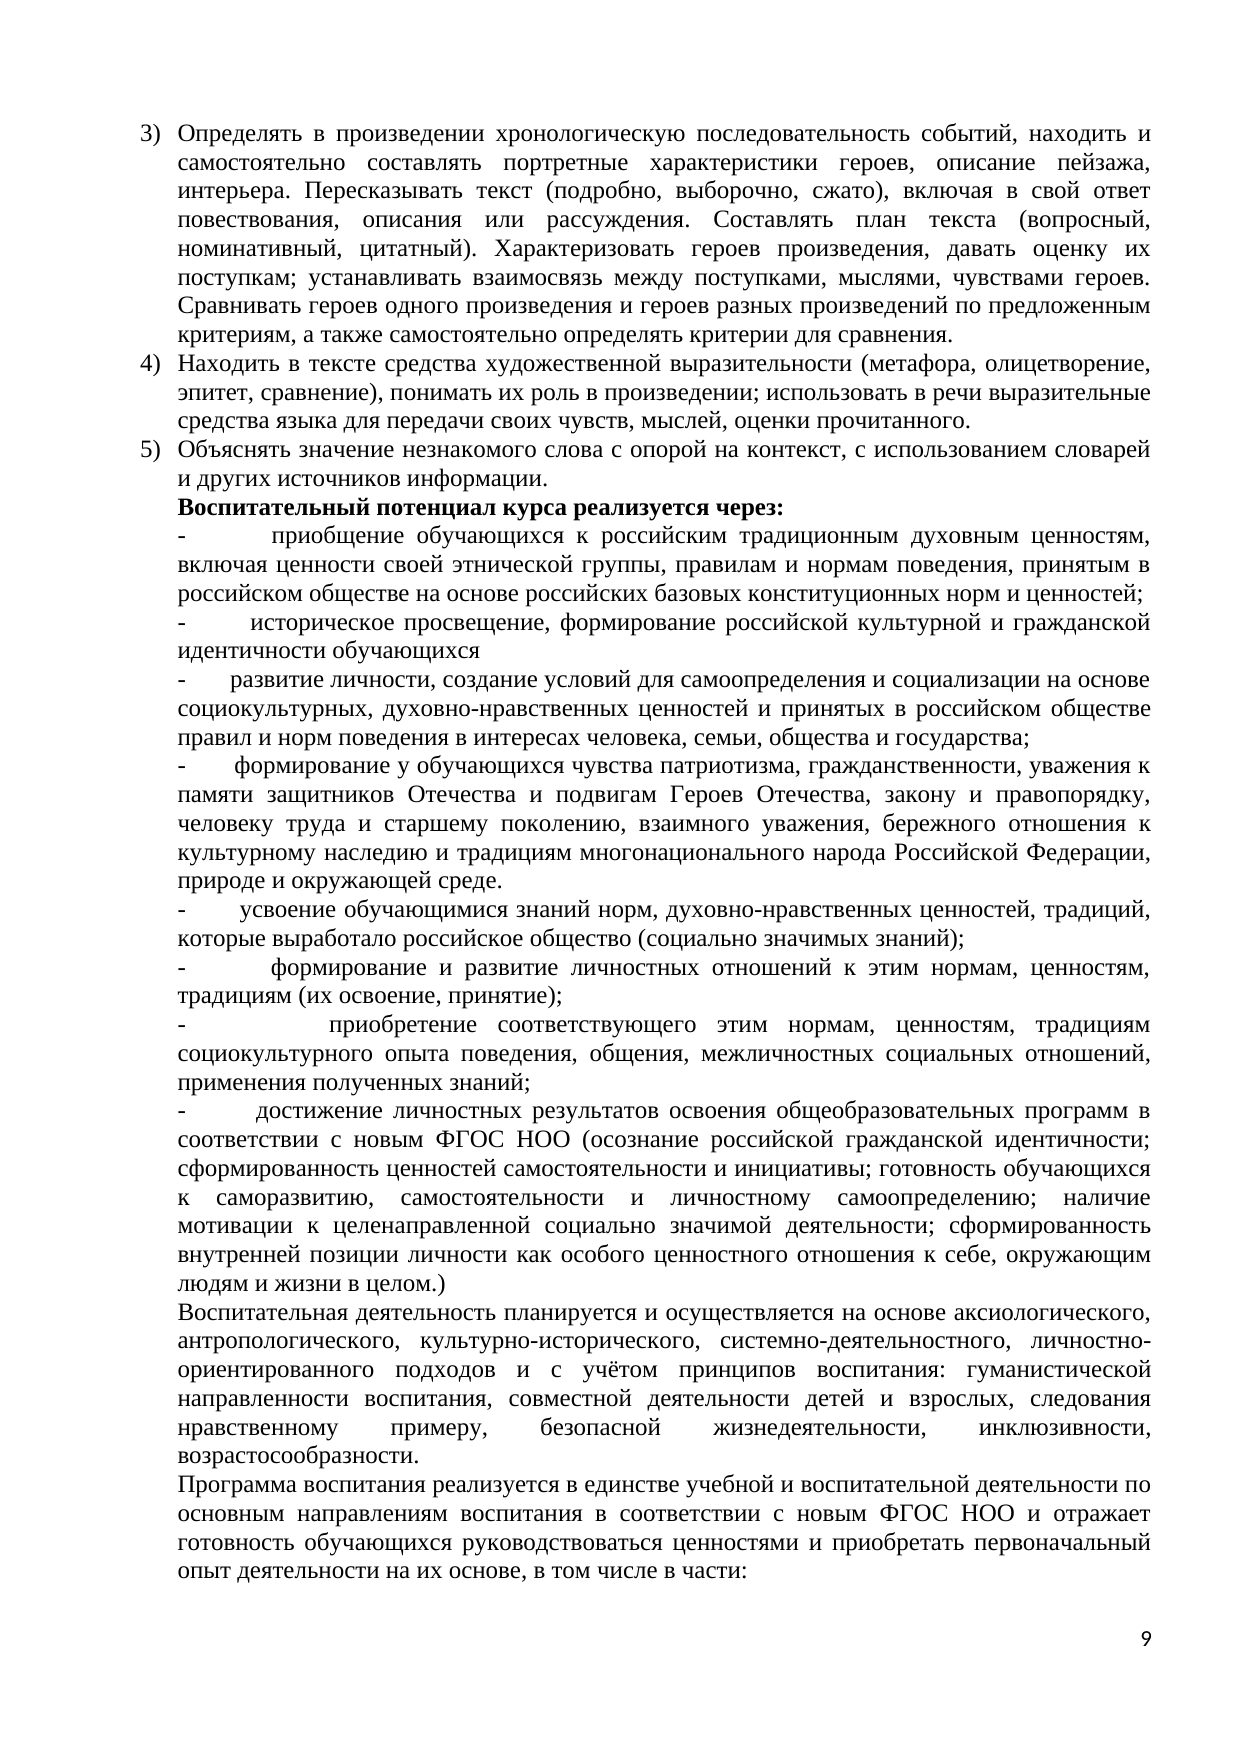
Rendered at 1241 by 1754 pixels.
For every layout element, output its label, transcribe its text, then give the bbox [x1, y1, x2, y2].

list Объяснять значение незнакомого слова с опорой на контекст, с использованием словарей и других источников информации. [140, 434, 1152, 492]
text - формирование у обучающихся чувства патриотизма, гражданственности, уважения к памяти защитников Отечества и подвигам Героев Отечества, закону и правопорядку, человеку труда и старшему поколению, взаимного уважения, бережного отношения к культурному наследию и традициям многонационального народа Российской Федерации, природе и окружающей среде. [177, 751, 1152, 894]
text Воспитательная деятельность планируется и осуществляется на основе аксиологического, антропологического, культурно-исторического, системно-деятельностного, личностно-ориентированного подходов и с учётом принципов воспитания: гуманистической направленности воспитания, совместной деятельности детей и взрослых, следования нравственному примеру, безопасной жизнедеятельности, инклюзивности, возрастосообразности. [177, 1297, 1152, 1469]
text - усвоение обучающимися знаний норм, духовно-нравственных ценностей, традиций, которые выработало российское общество (социально значимых знаний); [177, 894, 1152, 952]
text - развитие личности, создание условий для самоопределения и социализации на основе социокультурных, духовно-нравственных ценностей и принятых в российском обществе правил и норм поведения в интересах человека, семьи, общества и государства; [177, 664, 1152, 751]
list Определять в произведении хронологическую последовательность событий, находить и самостоятельно составлять портретные характеристики героев, описание пейзажа, интерьера. Пересказывать текст (подробно, выборочно, сжато), включая в свой ответ повествования, описания или рассуждения. Составлять план текста (вопросный, номинативный, цитатный). Характеризовать героев произведения, давать оценку их поступкам; устанавливать взаимосвязь между поступками, мыслями, чувствами героев. Сравнивать героев одного произведения и героев разных произведений по предложенным критериям, а также самостоятельно определять критерии для сравнения. [140, 118, 1152, 348]
text - формирование и развитие личностных отношений к этим нормам, ценностям, традициям (их освоение, принятие); [177, 952, 1152, 1009]
text Программа воспитания реализуется в единстве учебной и воспитательной деятельности по основным направлениям воспитания в соответствии с новым ФГОС НОО и отражает готовность обучающихся руководствоваться ценностями и приобретать первоначальный опыт деятельности на их основе, в том числе в части: [177, 1469, 1152, 1584]
text - приобретение соответствующего этим нормам, ценностям, традициям социокультурного опыта поведения, общения, межличностных социальных отношений, применения полученных знаний; [177, 1009, 1152, 1096]
text - приобщение обучающихся к российским традиционным духовным ценностям, включая ценности своей этнической группы, правилам и нормам поведения, принятым в российском обществе на основе российских базовых конституционных норм и ценностей; [177, 521, 1152, 607]
list Находить в тексте средства художественной выразительности (метафора, олицетворение, эпитет, сравнение), понимать их роль в произведении; использовать в речи выразительные средства языка для передачи своих чувств, мыслей, оценки прочитанного. [140, 348, 1152, 434]
text Воспитательный потенциал курса реализуется через: [177, 492, 1152, 521]
text - историческое просвещение, формирование российской культурной и гражданской идентичности обучающихся [177, 607, 1152, 664]
text - достижение личностных результатов освоения общеобразовательных программ в соответствии с новым ФГОС НОО (осознание российской гражданской идентичности; сформированность ценностей самостоятельности и инициативы; готовность обучающихся к саморазвитию, самостоятельности и личностному самоопределению; наличие мотивации к целенаправленной социально значимой деятельности; сформированность внутренней позиции личности как особого ценностного отношения к себе, окружающим людям и жизни в целом.) [177, 1096, 1152, 1297]
